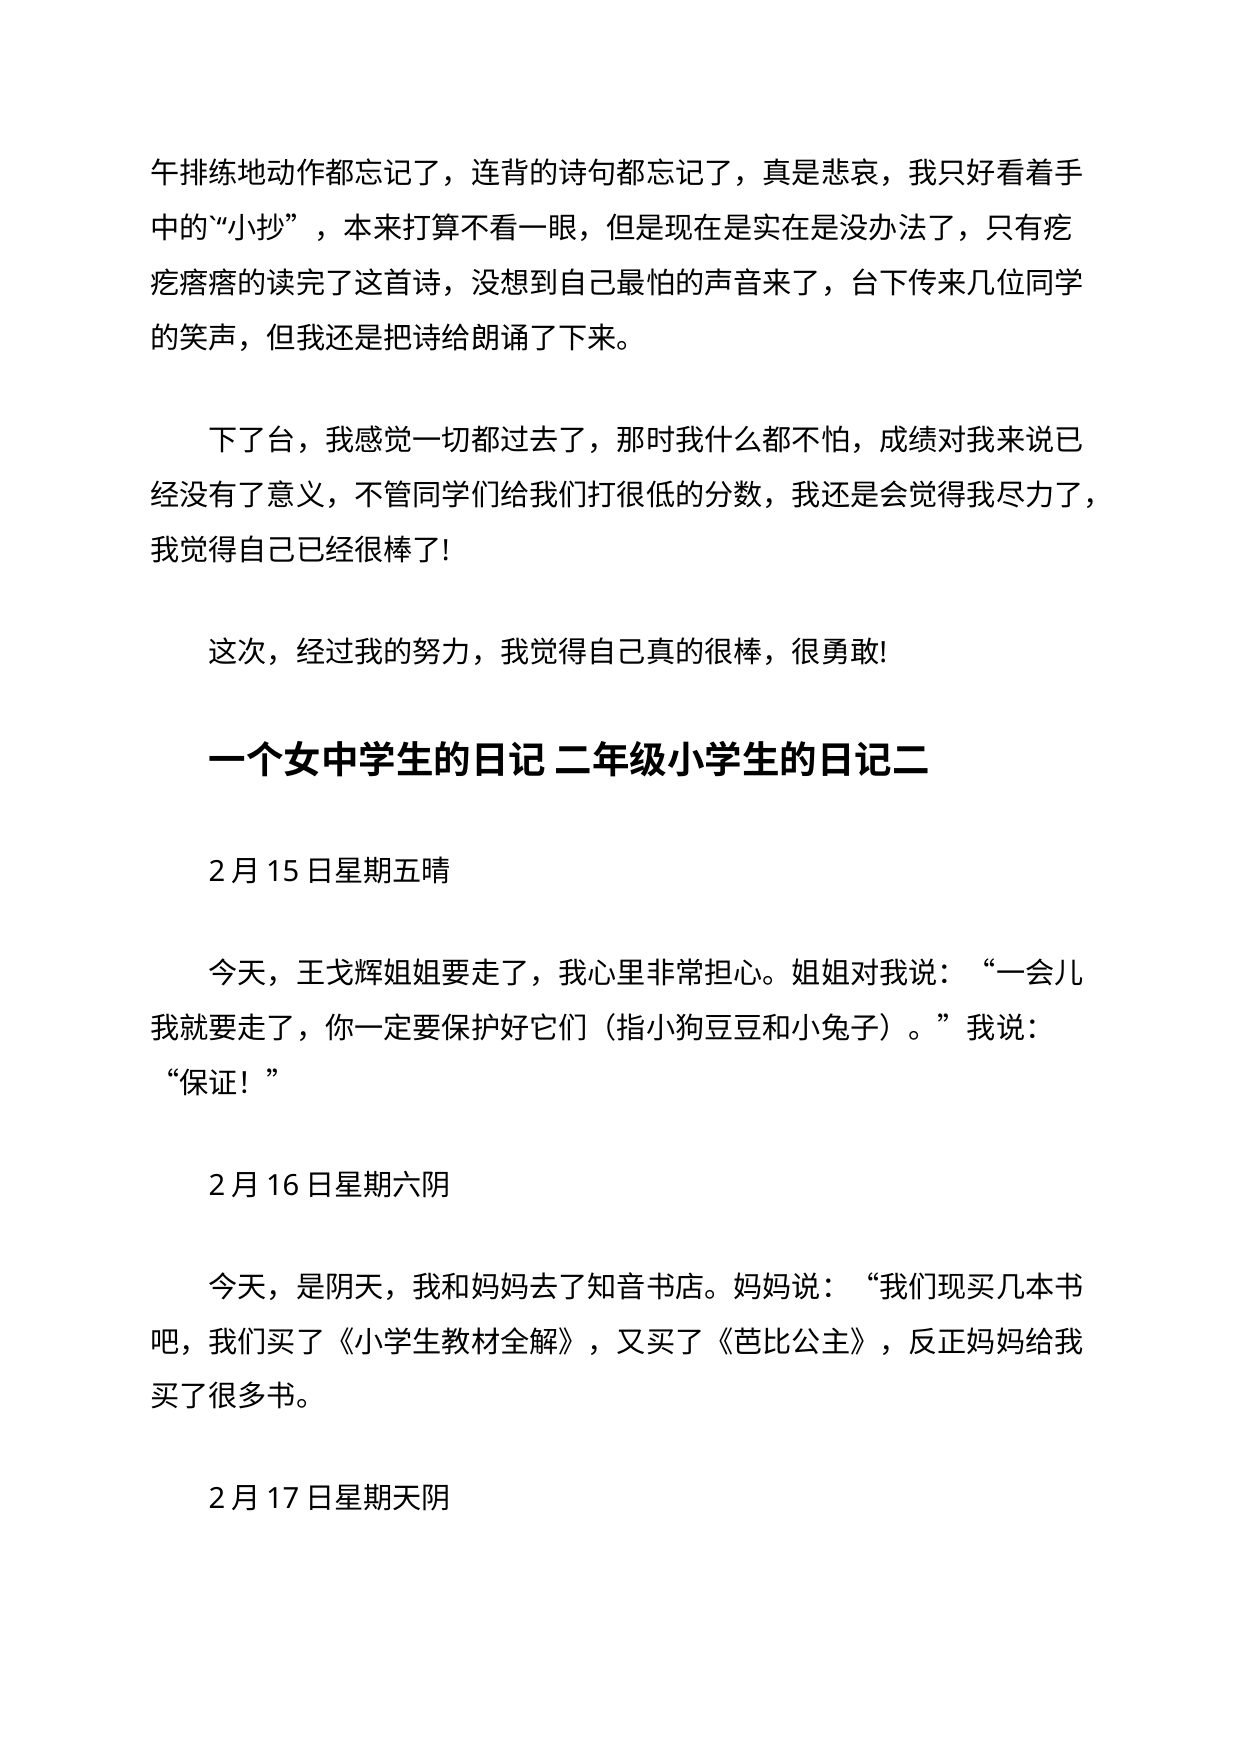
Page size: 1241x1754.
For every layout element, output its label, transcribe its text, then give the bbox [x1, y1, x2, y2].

text 这次，经过我的努力，我觉得自己真的很棒，很勇敢! [150, 628, 1090, 671]
text 今天，是阴天，我和妈妈去了知音书店。妈妈说：“我们现买几本书吧，我们买了《小学生教材全解》，又买了《芭比公主》，反正妈妈给我买了很多书。 [150, 1263, 1090, 1415]
text 下了台，我感觉一切都过去了，那时我什么都不怕，成绩对我来说已经没有了意义，不管同学们给我们打很低的分数，我还是会觉得我尽力了，我觉得自己已经很棒了! [150, 417, 1090, 569]
text 2月16日星期六阴 [150, 1161, 1090, 1204]
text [150, 150, 1090, 357]
text 今天，王戈辉姐姐要走了，我心里非常担心。姐姐对我说：“一会儿我就要走了，你一定要保护好它们（指小狗豆豆和小兔子）。”我说：“保证！” [150, 950, 1090, 1102]
text 2月17日星期天阴 [150, 1475, 1090, 1517]
text 2月15日星期五晴 [150, 848, 1090, 890]
text 一个女中学生的日记 二年级小学生的日记二 [150, 730, 1090, 784]
